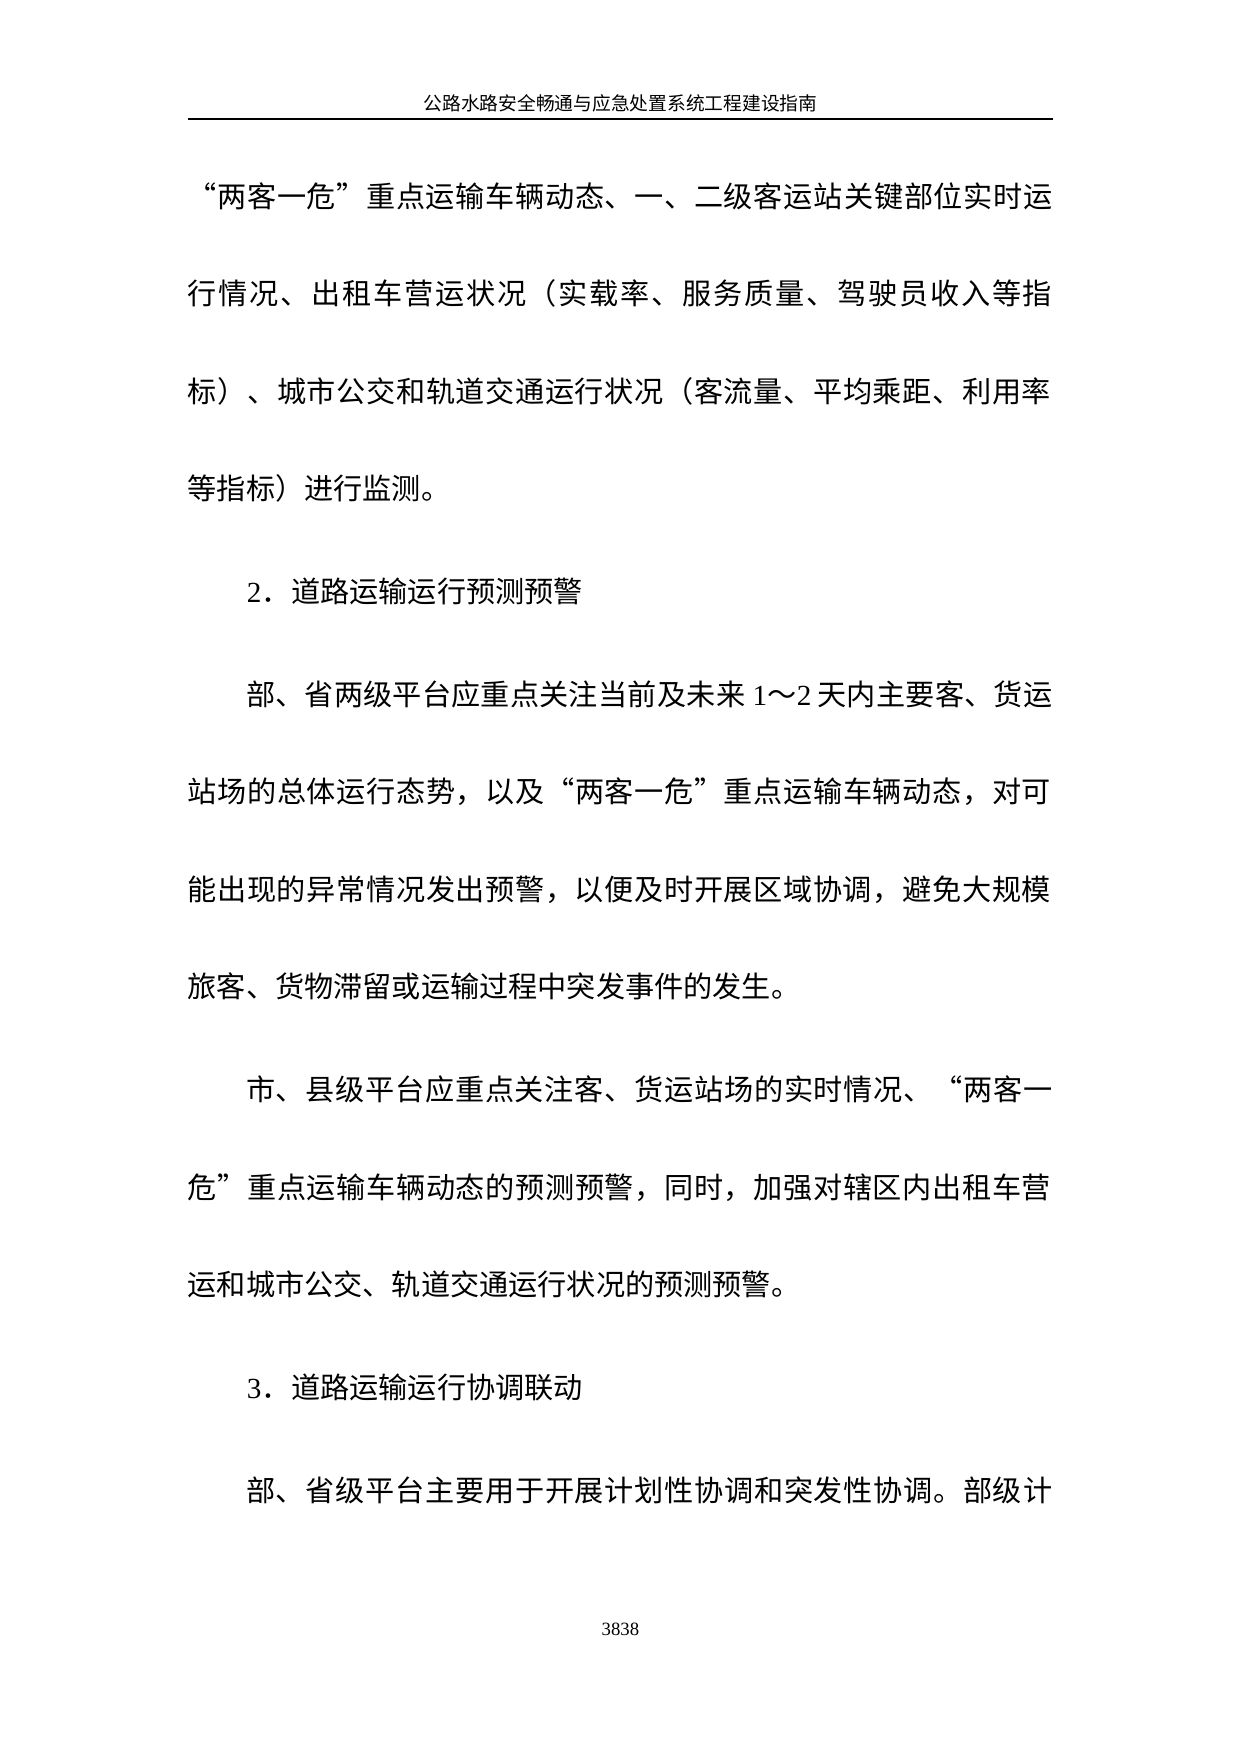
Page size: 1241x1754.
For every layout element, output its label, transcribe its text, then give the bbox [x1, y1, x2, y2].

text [187, 1456, 1053, 1521]
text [187, 162, 1053, 519]
list 道路运输运行预测预警 [247, 557, 1053, 622]
text 市、县级重点关注客、货运站场的实时情况、“两客一危”重点运输车辆动态的预测预警，同时，加强辖区内出租车营运和城市公交、轨道交通运行状况的预测预警。 [187, 1055, 1053, 1315]
list 道路运输运行协调联动 [247, 1353, 1053, 1418]
text 部、省两级重点关注当前未来1～2内客、货运站场的总体运行，以及“两客一危”重点运输车辆动态，对可能出现的情况发出预警，开展区域协调，避免大规模旅客、货物滞留或运输过程中突发事件的发生。 [187, 660, 1053, 1018]
